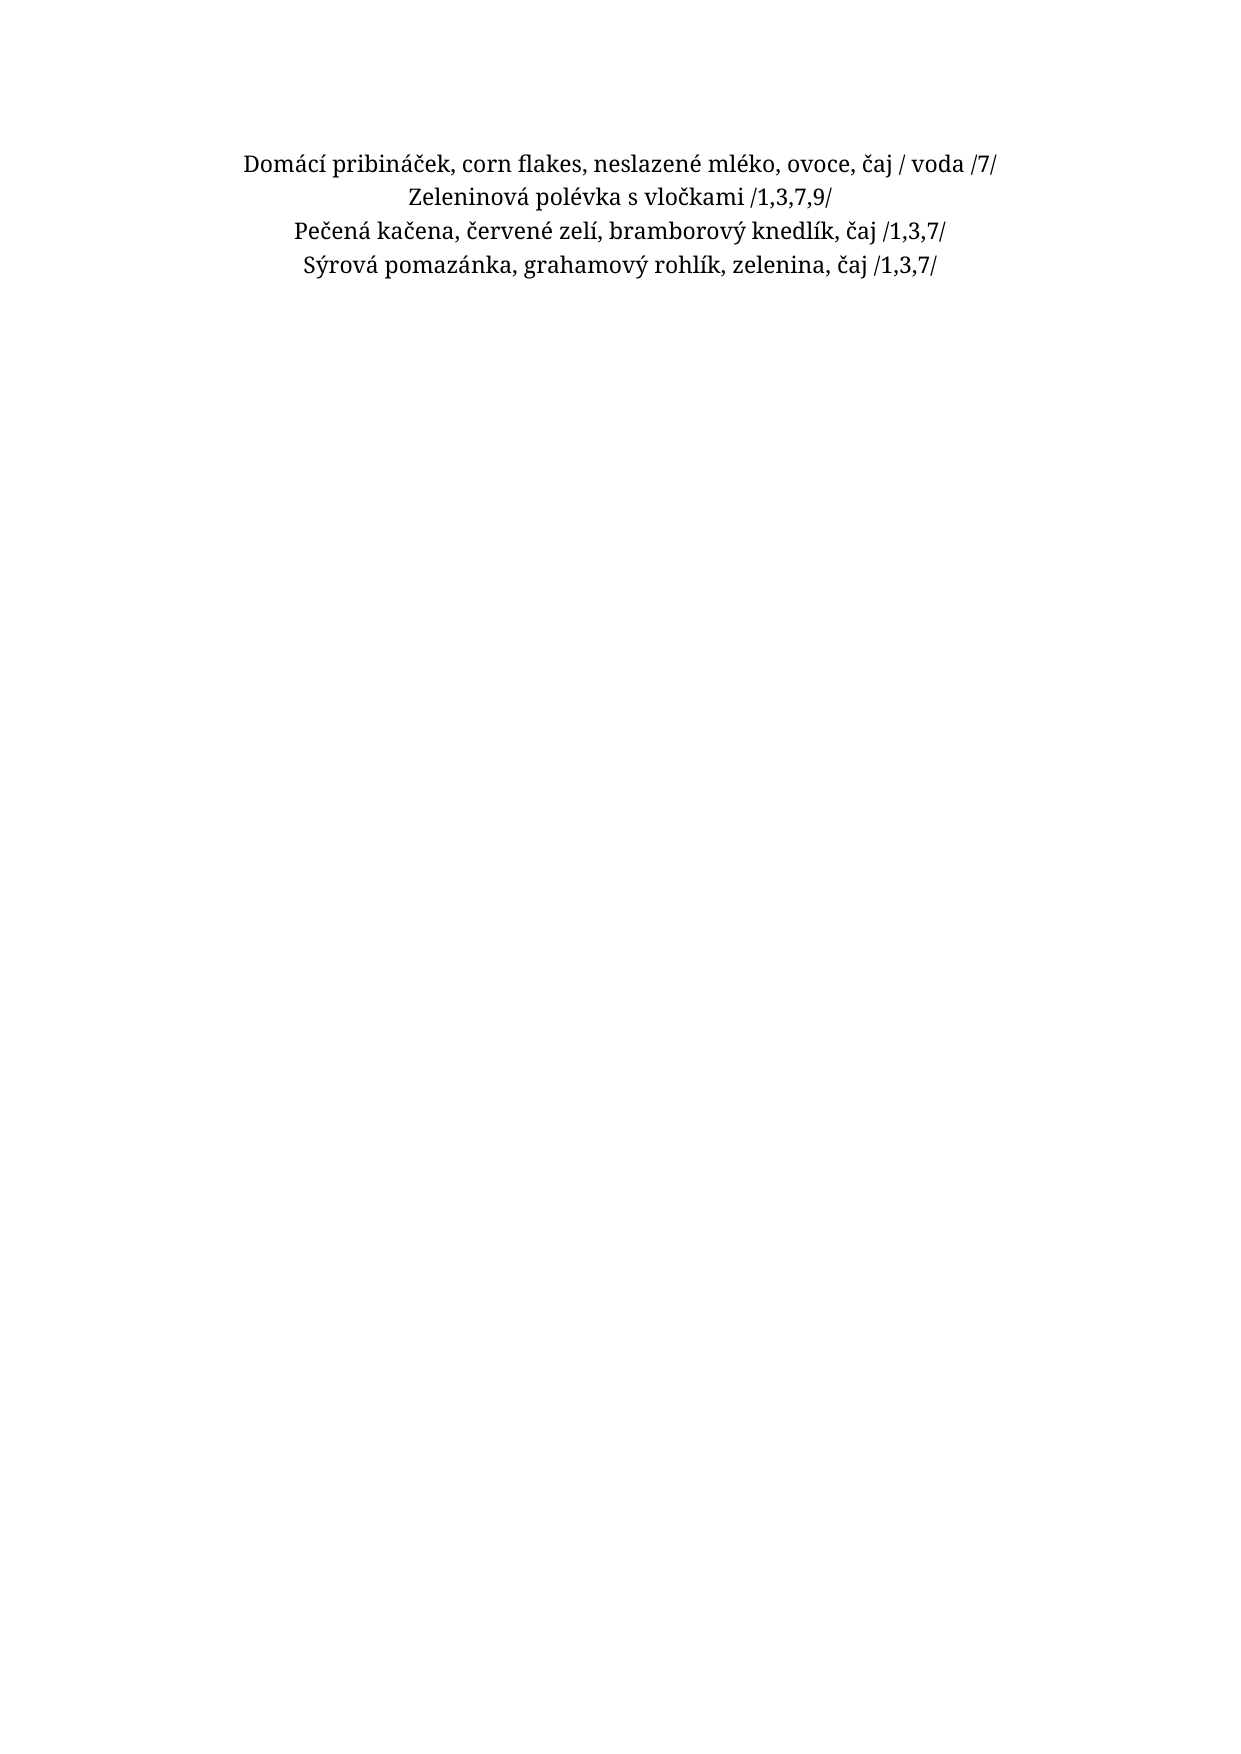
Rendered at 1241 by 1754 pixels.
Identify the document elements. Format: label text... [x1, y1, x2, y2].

text Sýrová pomazánka, grahamový rohlík, zelenina, čaj /1,3,7/ [148, 249, 1093, 280]
text Zeleninová polévka s vločkami /1,3,7,9/ [148, 181, 1093, 213]
text Pečená kačena, červené zelí, bramborový knedlík, čaj /1,3,7/ [148, 215, 1093, 246]
text Domácí pribináček, corn flakes, neslazené mléko, ovoce, čaj / voda /7/ [148, 148, 1093, 179]
